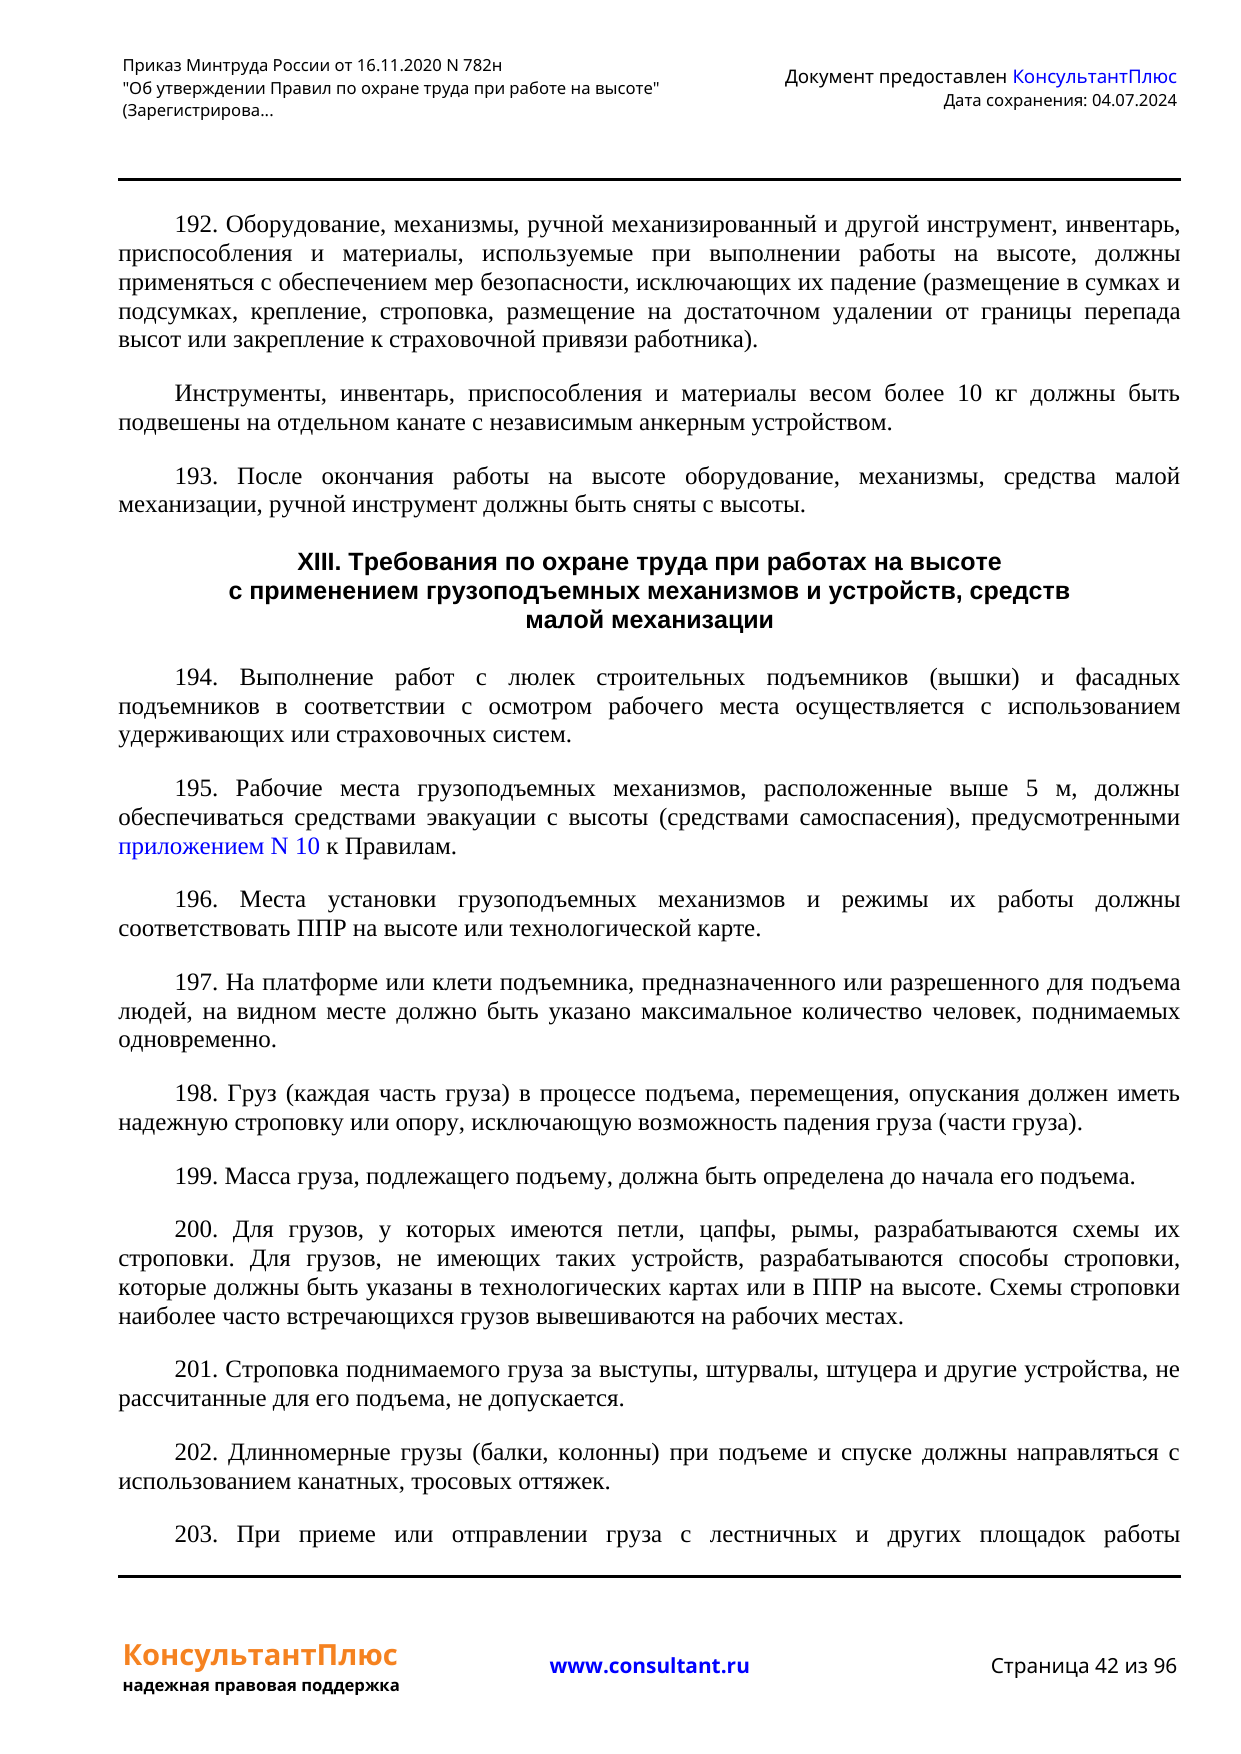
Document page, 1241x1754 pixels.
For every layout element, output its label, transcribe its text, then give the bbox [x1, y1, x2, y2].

text 197. На платформе или клети подъемника, предназначенного или разрешенного для подъема людей, на видном месте должно быть указано максимальное количество человек, поднимаемых одновременно. [118, 967, 1181, 1053]
text 202. Длинномерные грузы (балки, колонны) при подъеме и спуске должны направляться с использованием канатных, тросовых оттяжек. [118, 1437, 1181, 1494]
title с применением грузоподъемных механизмов и устройств, средств [118, 576, 1181, 604]
text 192. Оборудование, механизмы, ручной механизированный и другой инструмент, инвентарь, приспособления и материалы, используемые при выполнении работы на высоте, должны применяться с обеспечением мер безопасности, исключающих их падение (размещение в сумках и подсумках, крепление, строповка, размещение на достаточном удалении от границы перепада высот или закрепление к страховочной привязи работника). [118, 209, 1181, 353]
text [118, 1519, 1181, 1548]
text 199. Масса груза, подлежащего подъему, должна быть определена до начала его подъема. [118, 1161, 1181, 1189]
text 194. Выполнение работ с люлек строительных подъемников (вышки) и фасадных подъемников в соответствии с осмотром рабочего места осуществляется с использованием удерживающих или страховочных систем. [118, 662, 1181, 748]
text 201. Строповка поднимаемого груза за выступы, штурвалы, штуцера и другие устройства, не рассчитанные для его подъема, не допускается. [118, 1354, 1181, 1412]
title XIII. Требования по охране труда при работах на высоте [118, 547, 1181, 576]
text 198. Груз (каждая часть груза) в процессе подъема, перемещения, опускания должен иметь надежную строповку или опору, исключающую возможность падения груза (части груза). [118, 1078, 1181, 1136]
text 193. После окончания работы на высоте оборудование, механизмы, средства малой механизации, ручной инструмент должны быть сняты с высоты. [118, 461, 1181, 518]
text 195. Рабочие места грузоподъемных механизмов, расположенные выше 5 м, должны обеспечиваться средствами эвакуации с высоты (средствами самоспасения), предусмотренными приложением N 10 к Правилам. [118, 773, 1181, 859]
title малой механизации [118, 604, 1181, 633]
text Инструменты, инвентарь, приспособления и материалы весом более 10 кг должны быть подвешены на отдельном канате с независимым анкерным устройством. [118, 378, 1181, 436]
text 196. Места установки грузоподъемных механизмов и режимы их работы должны соответствовать ППР на высоте или технологической карте. [118, 884, 1181, 942]
text 200. Для грузов, у которых имеются петли, цапфы, рымы, разрабатываются схемы их строповки. Для грузов, не имеющих таких устройств, разрабатываются способы строповки, которые должны быть указаны в технологических картах или в ППР на высоте. Схемы строповки наиболее часто встречающихся грузов вывешиваются на рабочих местах. [118, 1214, 1181, 1329]
